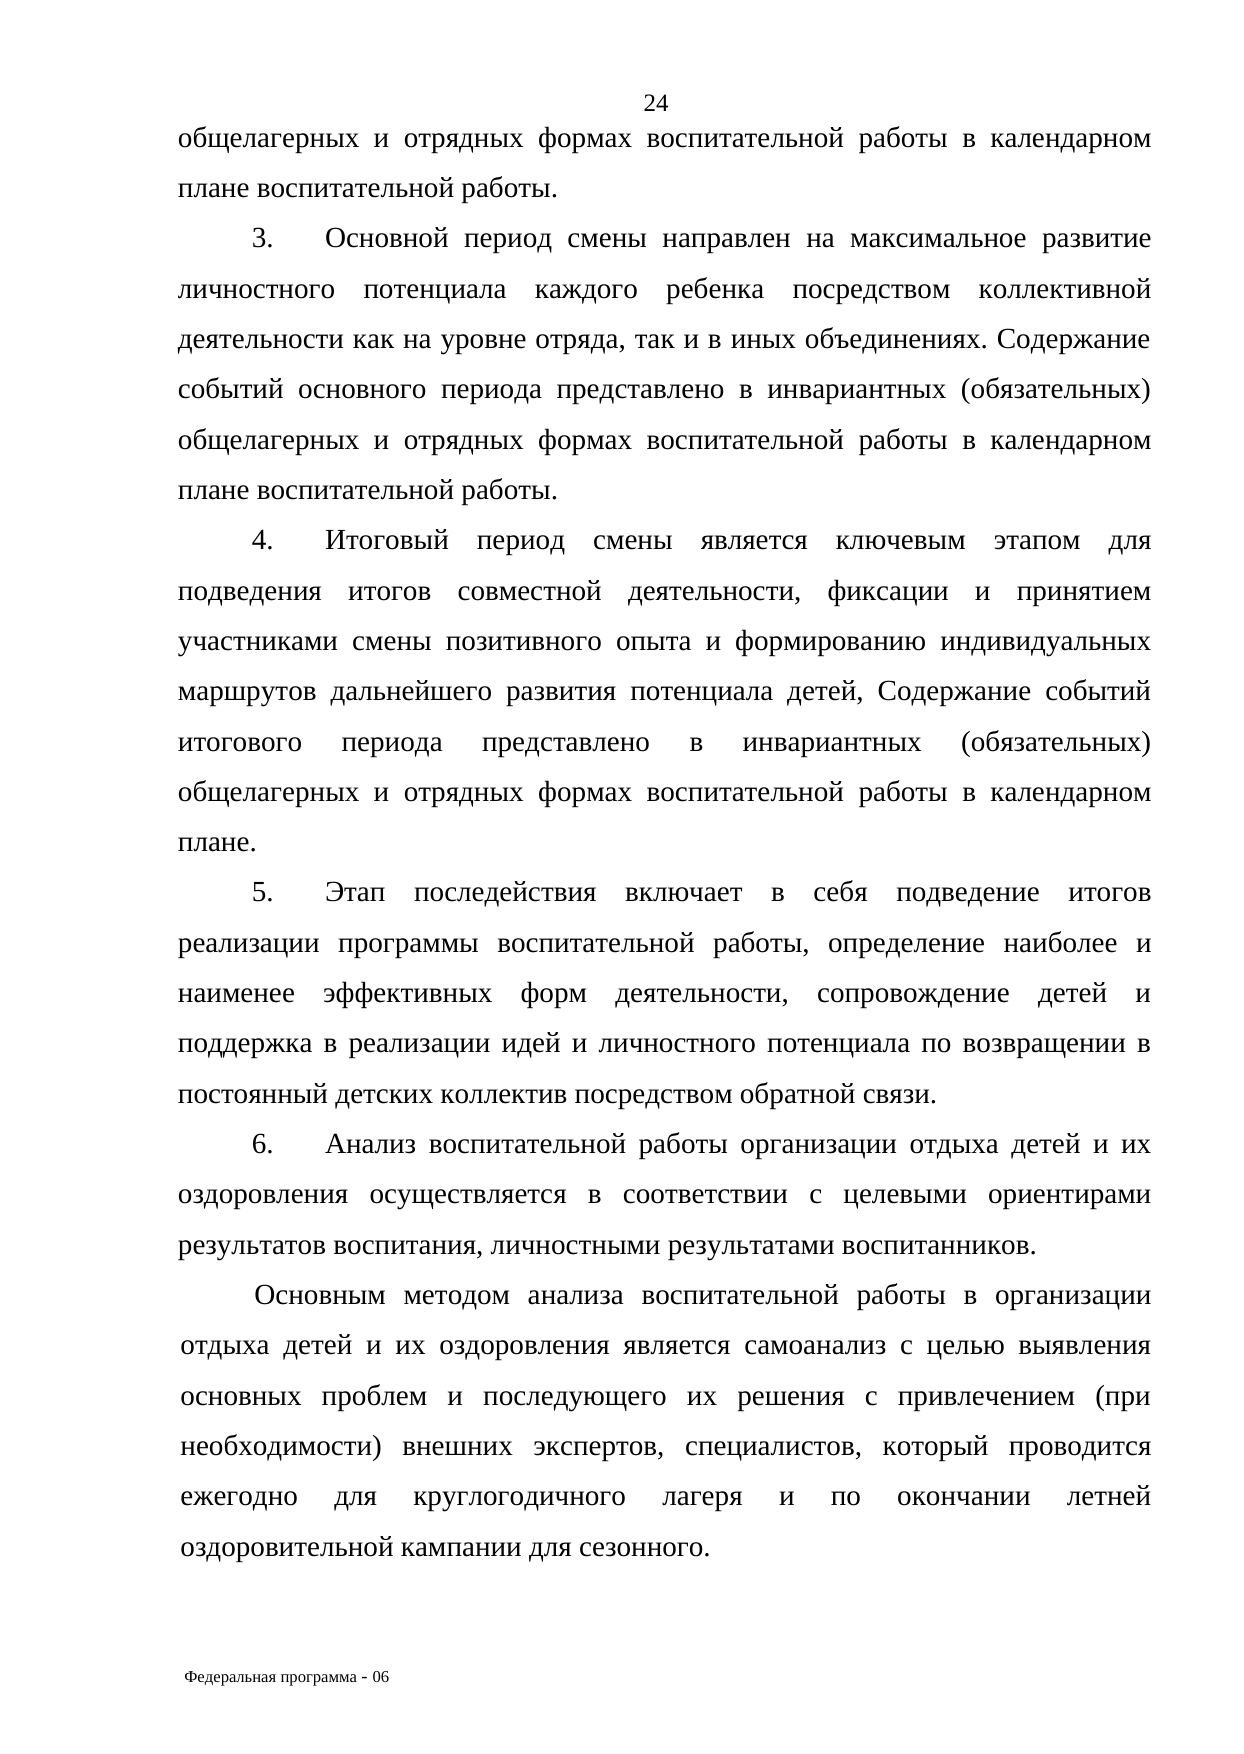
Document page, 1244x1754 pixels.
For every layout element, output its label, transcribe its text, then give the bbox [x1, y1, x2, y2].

text Основным методом анализа воспитательной работы в организации отдыха детей и их оздоровления является самоанализ с целью выявления основных проблем и последующего их решения с привлечением (при необходимости) внешних экспертов, специалистов, который проводится ежегодно для круглогодичного лагеря и по окончании летней оздоровительной кампании для сезонного. [180, 1277, 1152, 1562]
list Основной период смены направлен на максимальное развитие личностного потенциала каждого ребенка посредством коллективной деятельности как на уровне отряда, так и в иных объединениях. Содержание событий основного периода представлено в инвариантных (обязательных) общелагерных и отрядных формах воспитательной работы в календарном плане воспитательной работы. [178, 221, 1152, 506]
list Этап последействия включает в себя подведение итогов реализации программы воспитательной работы, определение наиболее и наименее эффективных форм деятельности, сопровождение детей и поддержка в реализации идей и личностного потенциала по возвращении в постоянный детских коллектив посредством обратной связи. [178, 874, 1152, 1109]
list Итоговый период смены является ключевым этапом для подведения итогов совместной деятельности, фиксации и принятием участниками смены позитивного опыта и формированию индивидуальных маршрутов дальнейшего развития потенциала детей, Содержание событий итогового периода представлено в инвариантных (обязательных) общелагерных и отрядных формах воспитательной работы в календарном плане. [178, 522, 1152, 858]
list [178, 120, 1152, 204]
list Анализ воспитательной работы организации отдыха детей и их оздоровления осуществляется в соответствии с целевыми ориентирами результатов воспитания, личностными результатами воспитанников. [178, 1126, 1152, 1260]
